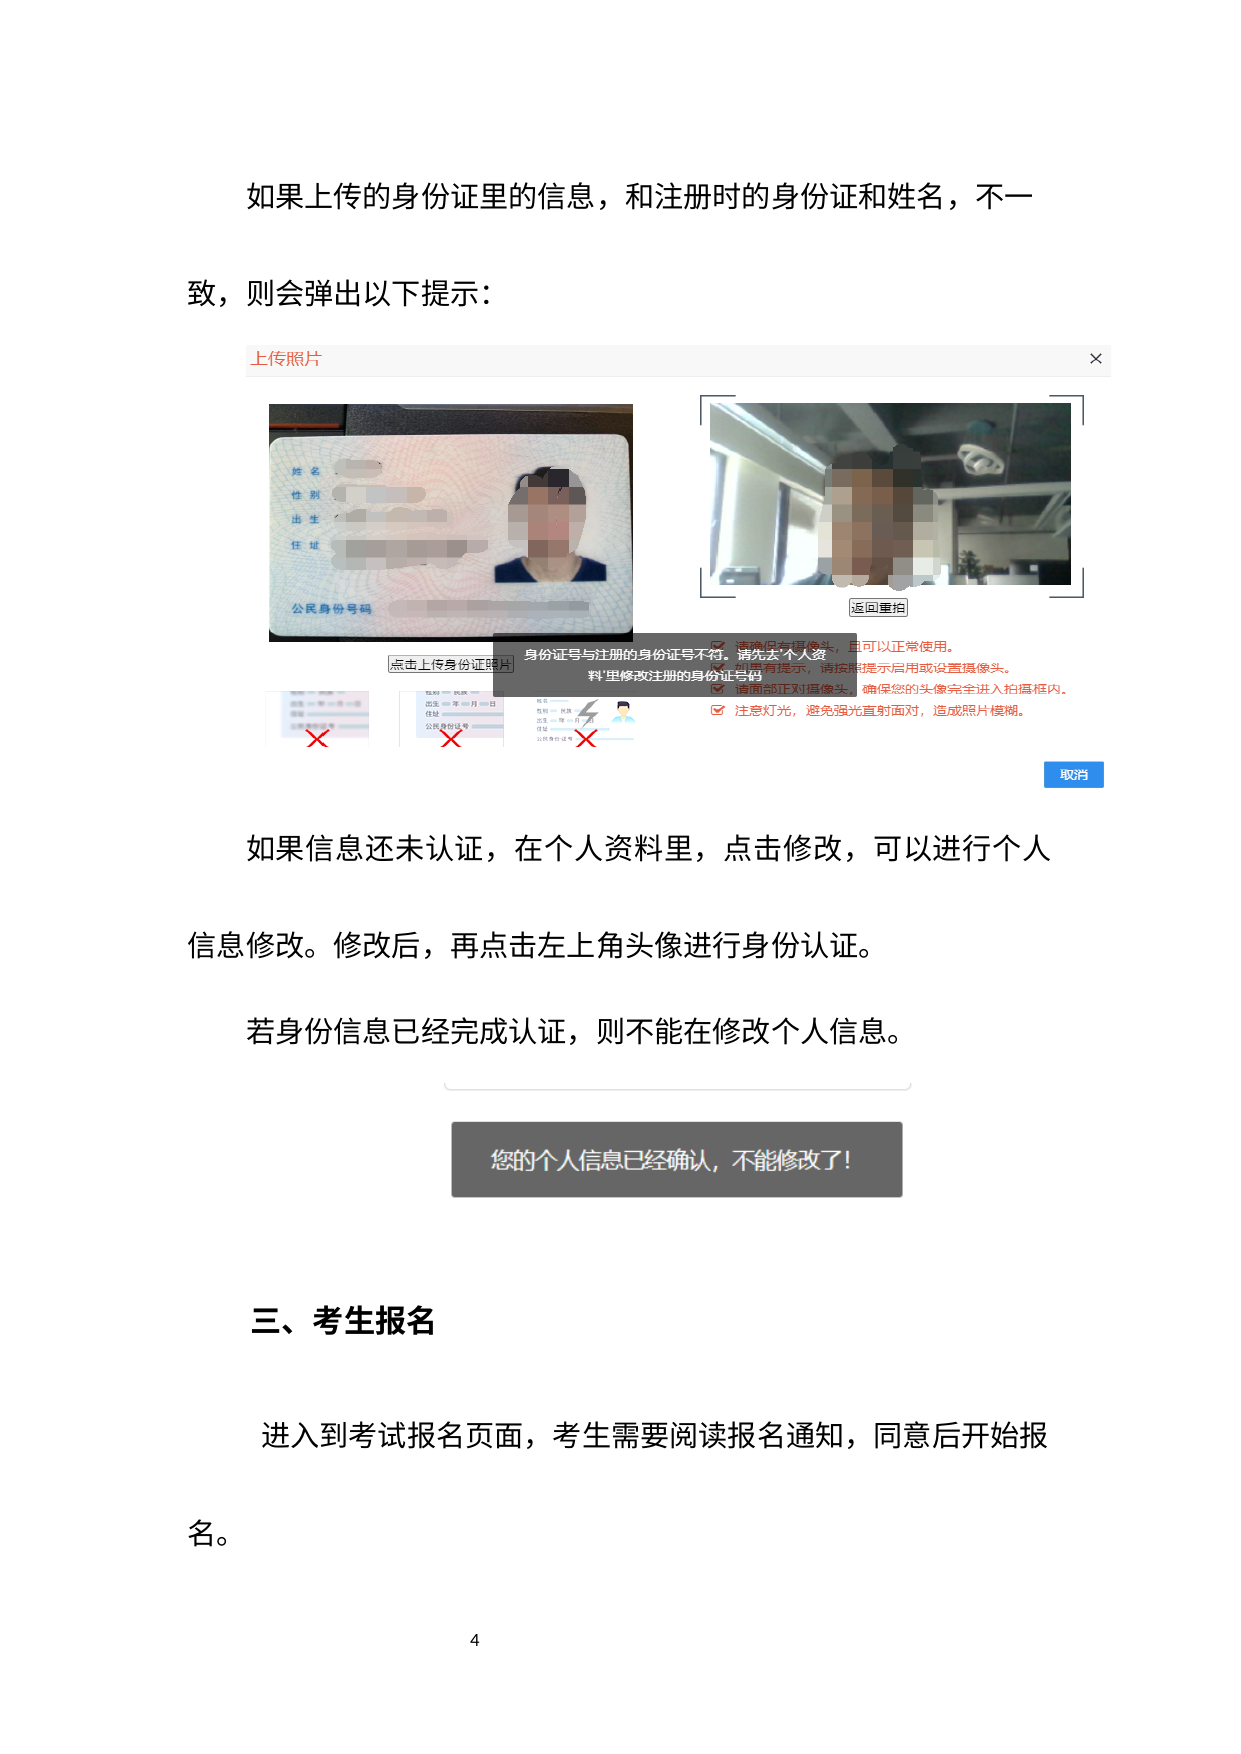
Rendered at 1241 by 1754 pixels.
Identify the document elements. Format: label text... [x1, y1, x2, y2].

subtitle 三、考生报名 [187, 1287, 1053, 1352]
text 如果信息还未认证，在个人资料里，点击修改，可以进行个人信息修改。修改后，再点击左上角头像进行身份认证。 [187, 814, 1053, 976]
text 若身份信息已经完成认证，则不能在修改个人信息。 [187, 998, 1053, 1063]
picture [245, 345, 1112, 792]
text 如果上传的身份证里的信息，和注册时的身份证和姓名，不一致，则会弹出以下提示： [187, 162, 1053, 324]
text 进入到考试报名页面，考生需要阅读报名通知，同意后开始报名。 [187, 1401, 1053, 1564]
picture [245, 1083, 1053, 1239]
